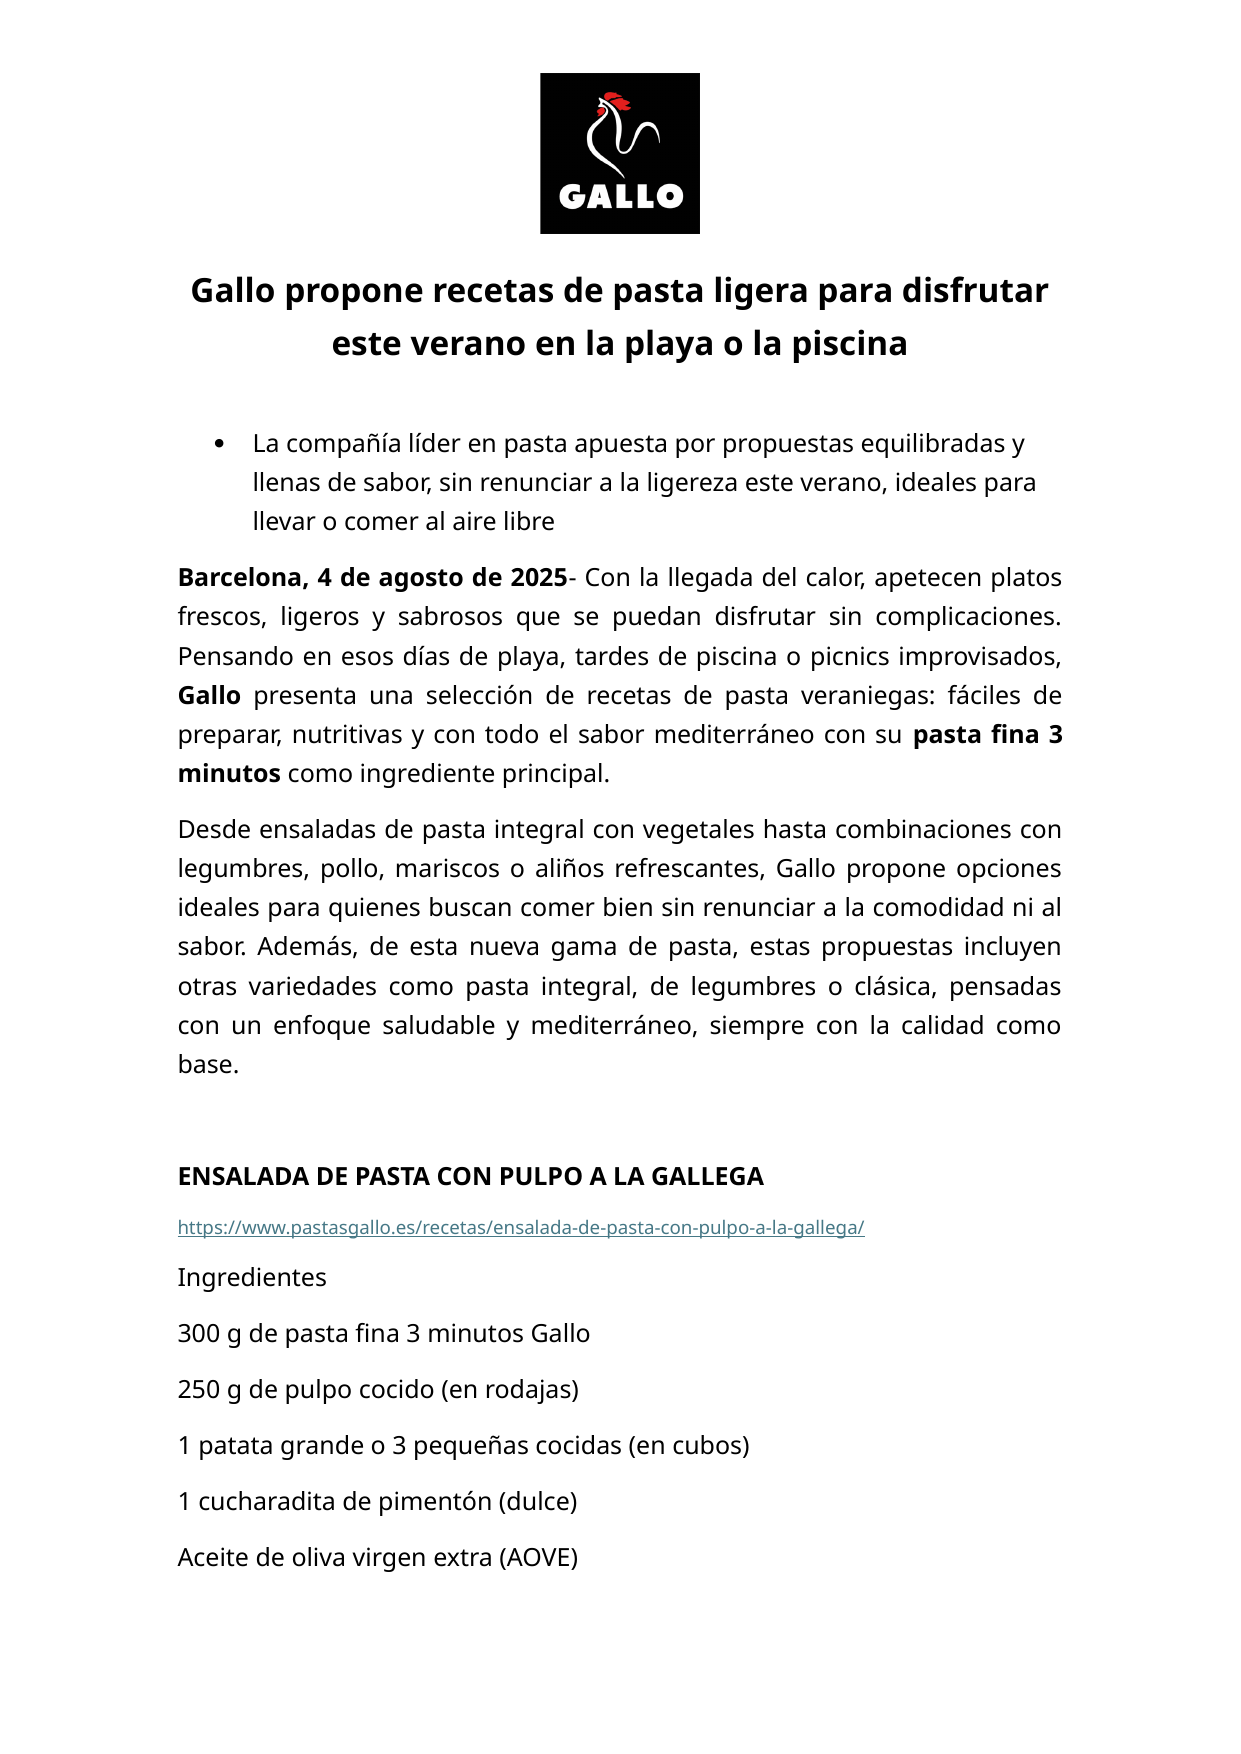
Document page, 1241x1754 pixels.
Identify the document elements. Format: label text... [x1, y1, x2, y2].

text Gallo propone recetas de pasta ligera para disfrutar este verano en la playa o la piscina [177, 267, 1063, 404]
text Barcelona, 4 de agosto de 2025- Con la llegada del calor, apetecen platos frescos, ligeros y sabrosos que se puedan disfrutar sin complicaciones. Pensando en esos días de playa, tardes de piscina o picnics improvisados, Gallo presenta una selección de recetas de pasta veraniegas: fáciles de preparar, nutritivas y con todo el sabor mediterráneo con su pasta fina 3 minutos como ingrediente principal. [177, 560, 1063, 790]
list La compañía líder en pasta apuesta por propuestas equilibradas y llenas de sabor, sin renunciar a la ligereza este verano, ideales para llevar o comer al aire libre [215, 426, 1063, 538]
text 250 g de pulpo cocido (en rodajas) [177, 1372, 1063, 1406]
text Aceite de oliva virgen extra (AOVE) [177, 1539, 1063, 1573]
text 1 cucharadita de pimentón (dulce) [177, 1483, 1063, 1517]
text Desde ensaladas de pasta integral con vegetales hasta combinaciones con legumbres, pollo, mariscos o aliños refrescantes, Gallo propone opciones ideales para quienes buscan comer bien sin renunciar a la comodidad ni al sabor. Además, de esta nueva gama de pasta, estas propuestas incluyen otras variedades como pasta integral, de legumbres o clásica, pensadas con un enfoque saludable y mediterráneo, siempre con la calidad como base. [177, 812, 1063, 1081]
text Ingredientes [177, 1260, 1063, 1294]
picture [540, 73, 700, 234]
text 1 patata grande o 3 pequeñas cocidas (en cubos) [177, 1427, 1063, 1462]
text 300 g de pasta fina 3 minutos Gallo [177, 1316, 1063, 1350]
text https://www.pastasgallo.es/recetas/ensalada-de-pasta-con-pulpo-a-la-gallega/ [177, 1214, 1063, 1239]
text ENSALADA DE PASTA CON PULPO A LA GALLEGA [177, 1158, 1063, 1192]
